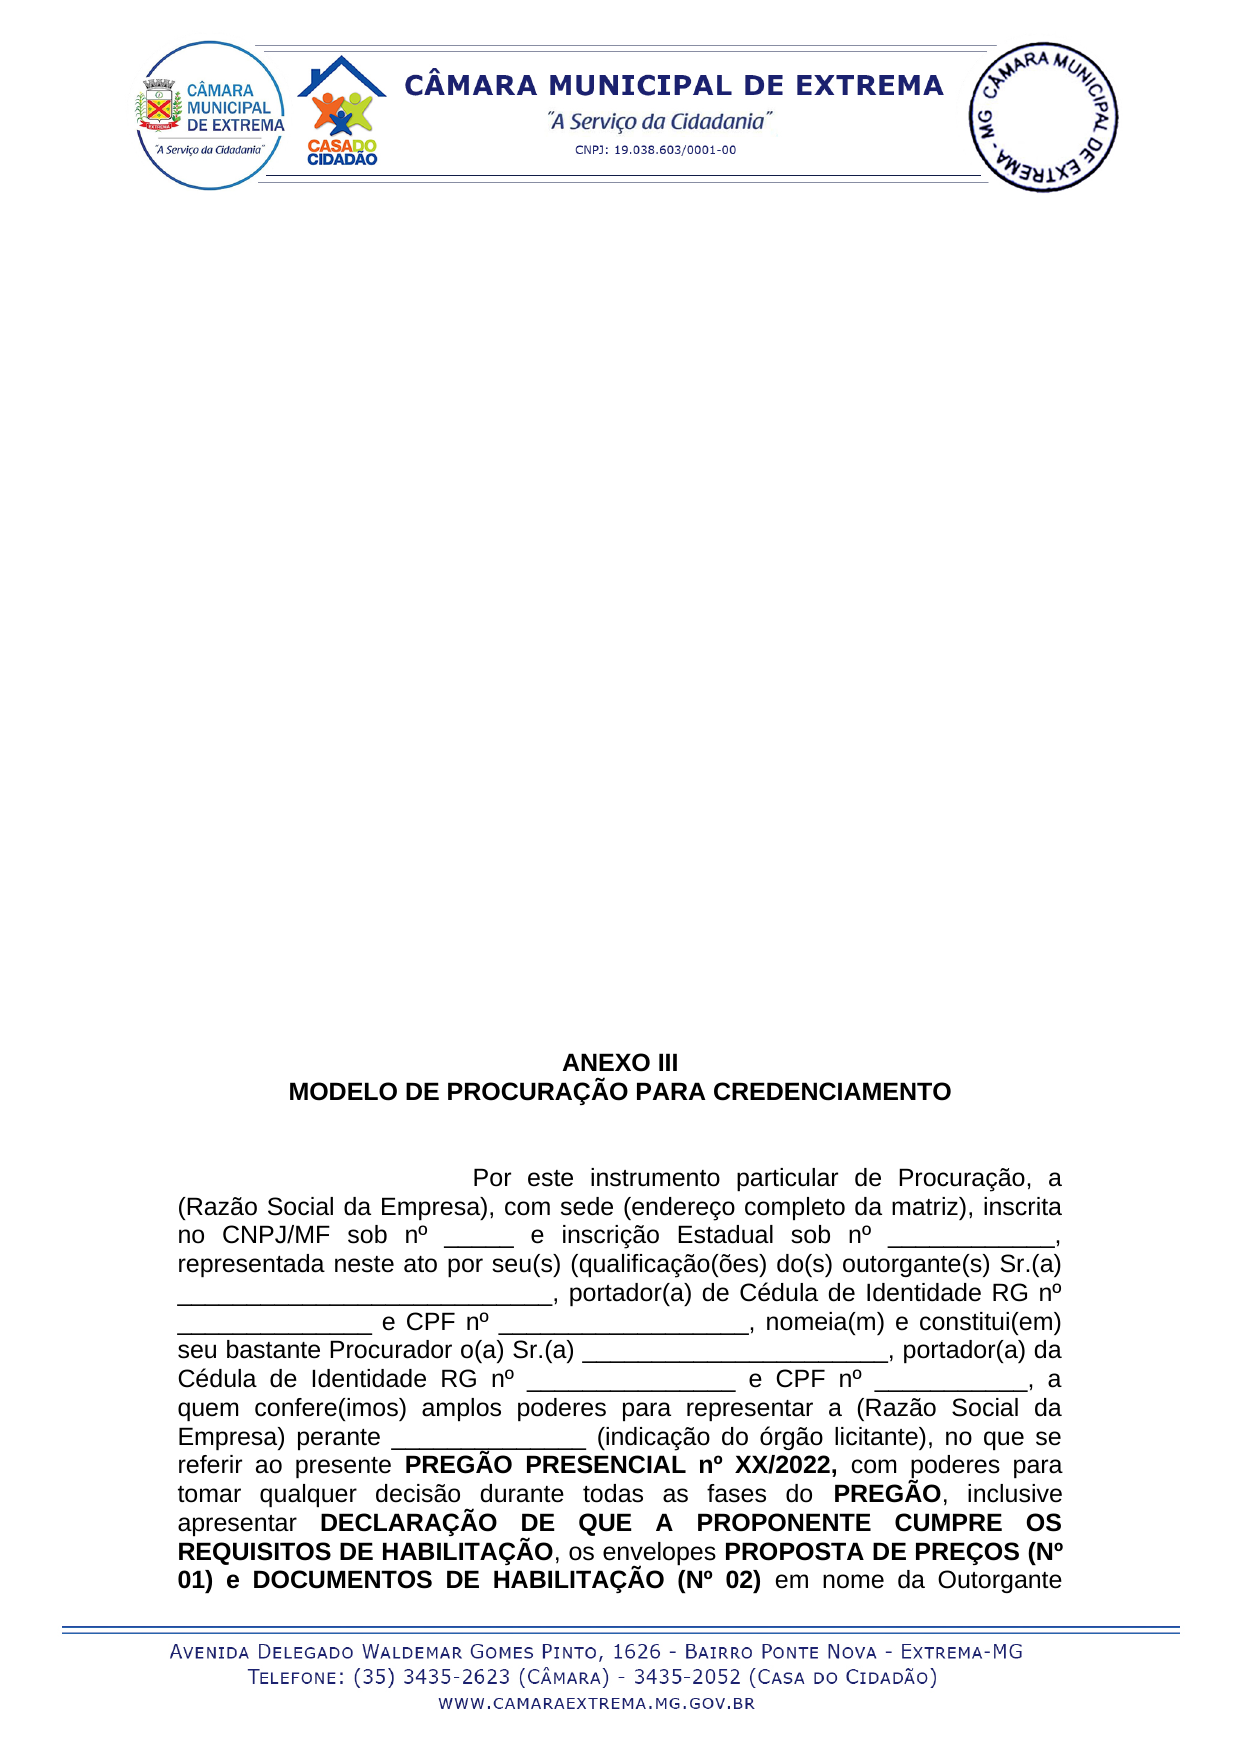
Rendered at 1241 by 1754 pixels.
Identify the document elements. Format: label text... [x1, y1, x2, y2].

text MODELO DE PROCURAÇÃO PARA CREDENCIAMENTO [177, 1076, 1063, 1105]
picture [46, 1615, 1194, 1724]
text ANEXO III [177, 1048, 1063, 1076]
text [177, 1163, 1063, 1594]
picture [124, 30, 1123, 221]
